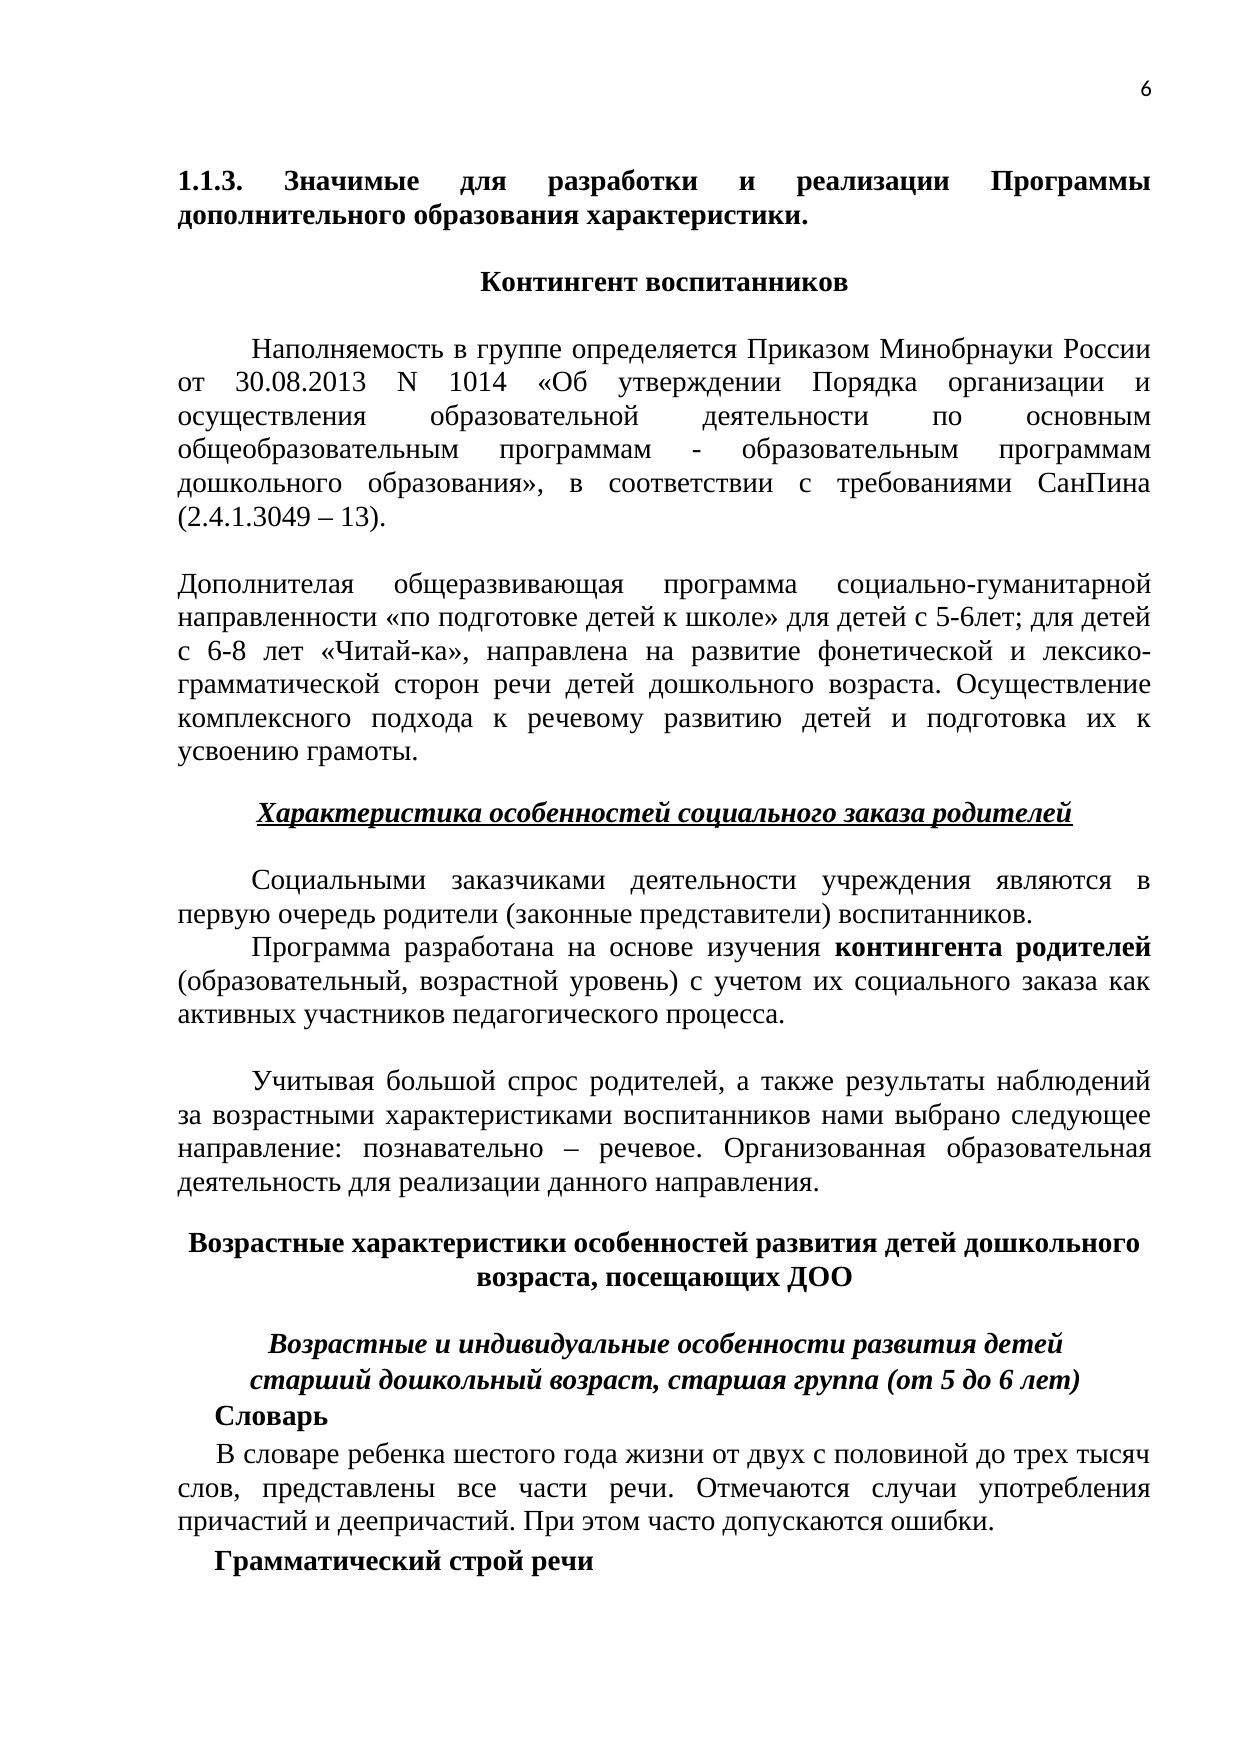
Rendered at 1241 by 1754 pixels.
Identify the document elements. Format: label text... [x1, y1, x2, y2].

text Грамматический строй речи [214, 1543, 1152, 1576]
text Социальными заказчиками деятельности учреждения являются в первую очередь родители (законные представители) воспитанников. [177, 862, 1152, 929]
text В словаре ребенка шестого года жизни от двух с половиной до трех тысяч слов, представлены все части речи. Отмечаются случаи употребления причастий и деепричастий. При этом часто допускаются ошибки. [177, 1436, 1152, 1537]
text Характеристика особенностей социального заказа родителей [177, 795, 1152, 829]
text старший дошкольный возраст, старшая группа (от 5 до 6 лет) [178, 1362, 1153, 1396]
text Контингент воспитанников [177, 264, 1152, 297]
text 1.1.3. Значимые для разработки и реализации Программы дополнительного образования характеристики. [177, 163, 1152, 230]
text Наполняемость в группе определяется Приказом Минобрнауки России от 30.08.2013 N 1014 «Об утверждении Порядка организации и осуществления образовательной деятельности по основным общеобразовательным программам - образовательным программам дошкольного образования», в соответствии с требованиями СанПина (2.4.1.3049 – 13). [177, 331, 1152, 532]
text Дополнителая общеразвивающая программа социально-гуманитарной направленности «по подготовке детей к школе» для детей с 5-6лет; для детей с 6-8 лет «Читай-ка», направлена на развитие фонетической и лексико-грамматической сторон речи детей дошкольного возраста. Осуществление комплексного подхода к речевому развитию детей и подготовка их к усвоению грамоты. [177, 566, 1152, 767]
text Программа разработана на основе изучения контингента родителей (образовательный, возрастной уровень) с учетом их социального заказа как активных участников педагогического процесса. [177, 929, 1152, 1030]
text Возрастные и индивидуальные особенности развития детей [178, 1326, 1153, 1360]
text Словарь [214, 1398, 1152, 1432]
text Возрастные характеристики особенностей развития детей дошкольного возраста, посещающих ДОО [177, 1226, 1152, 1293]
text Учитывая большой спрос родителей, а также результаты наблюдений за возрастными характеристиками воспитанников нами выбрано следующее направление: познавательно – речевое. Организованная образовательная деятельность для реализации данного направления. [177, 1063, 1152, 1198]
